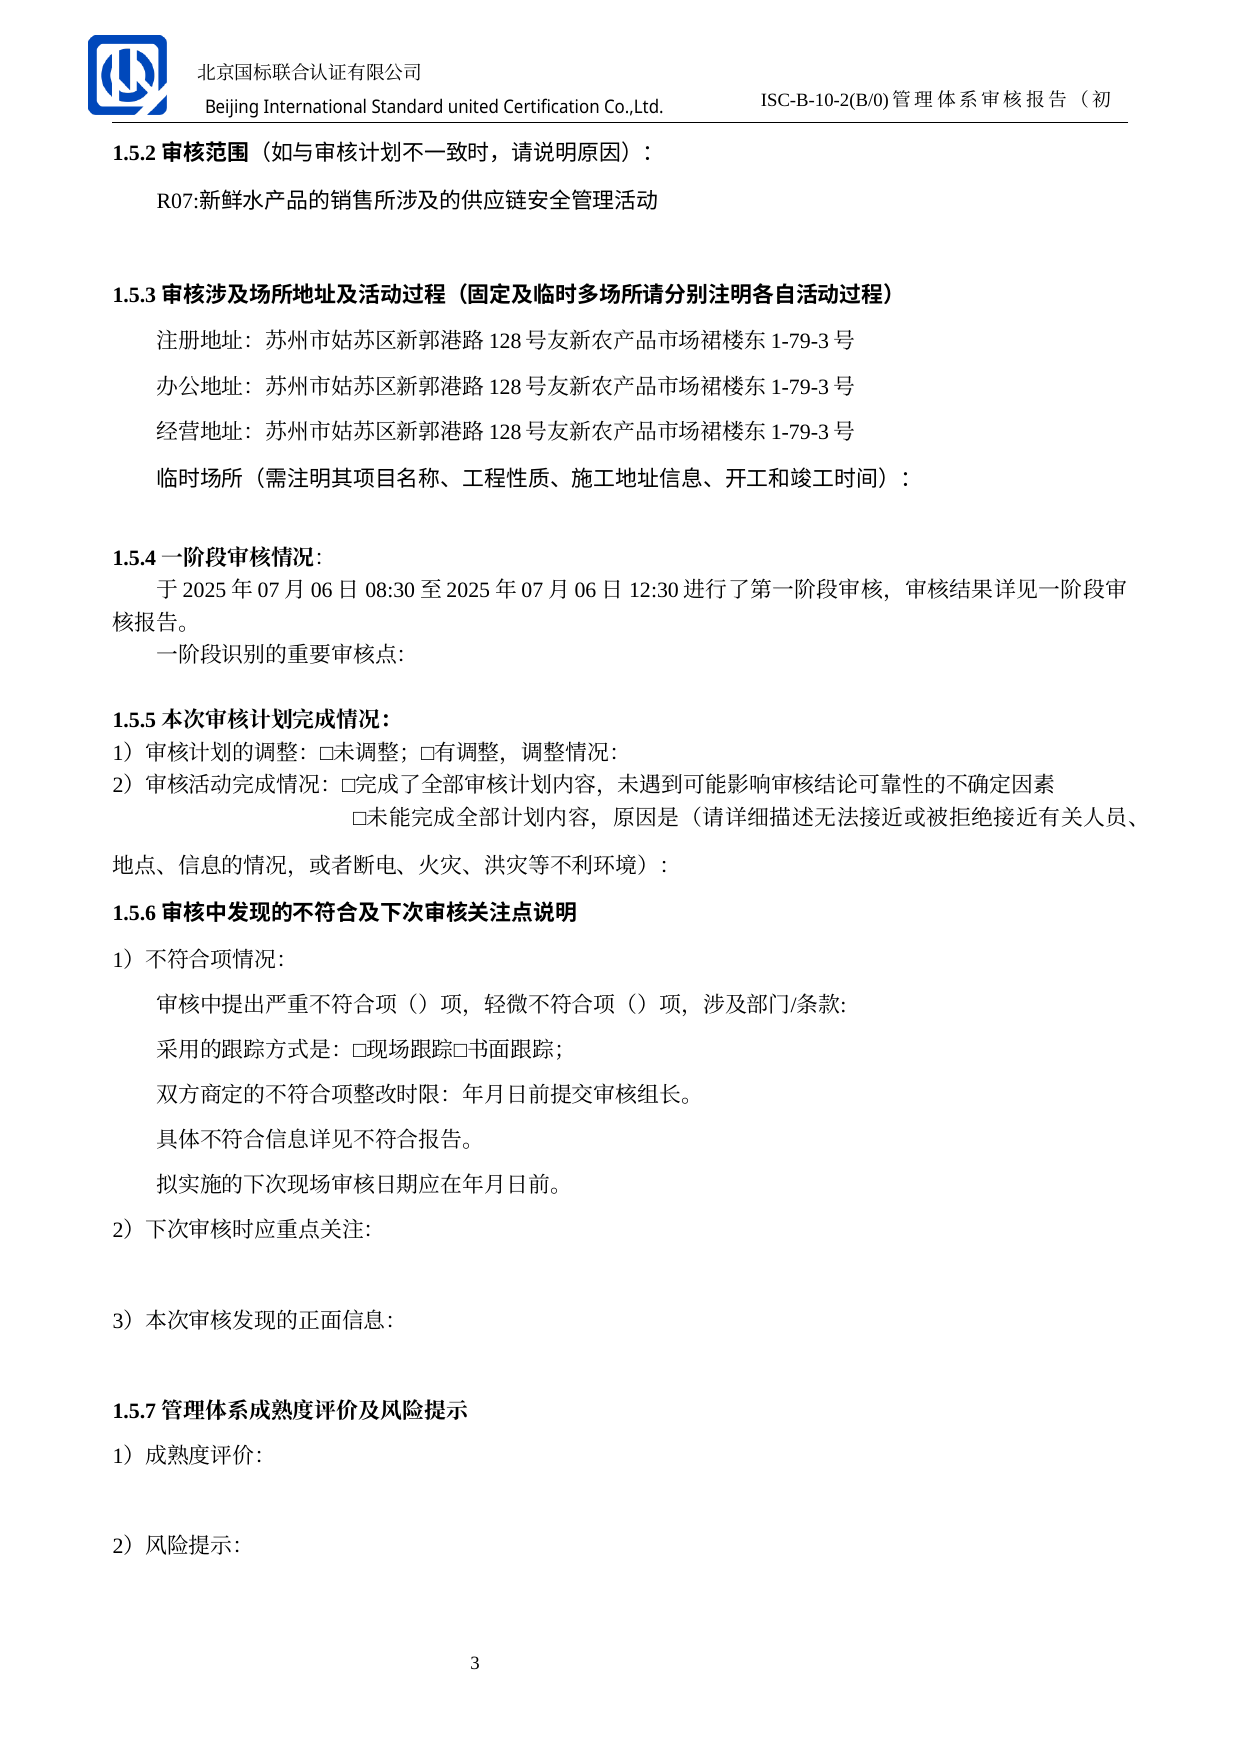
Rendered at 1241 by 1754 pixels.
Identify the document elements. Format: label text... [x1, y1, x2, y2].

text 2）审核活动完成情况：□完成了全部审核计划内容，未遇到可能影响审核结论可靠性的不确定因素 [112, 768, 1128, 801]
text 1）成熟度评价： [112, 1439, 1128, 1472]
picture [88, 35, 167, 115]
text 1.5.3 审核涉及场所地址及活动过程（固定及临时多场所请分别注明各自活动过程） [112, 277, 1128, 309]
text 1.5.5 本次审核计划完成情况： [112, 703, 1128, 736]
text 于2025年07月06日 08:30至2025年07月06日 12:30进行了第一阶段审核，审核结果详见一阶段审核报告。 [112, 573, 1128, 638]
text 临时场所（需注明其项目名称、工程性质、施工地址信息、开工和竣工时间）： [112, 460, 1128, 493]
text □未能完成全部计划内容，原因是（请详细描述无法接近或被拒绝接近有关人员、地点、信息的情况，或者断电、火灾、洪灾等不利环境）： [112, 801, 1128, 882]
text 3）本次审核发现的正面信息： [112, 1304, 1128, 1337]
text 经营地址：苏州市姑苏区新郭港路128号友新农产品市场裙楼东1-79-3号 [112, 415, 1128, 448]
text 1.5.4 一阶段审核情况： [112, 541, 1128, 573]
text 具体不符合信息详见不符合报告。 [156, 1124, 1128, 1156]
text 拟实施的下次现场审核日期应在年月日前。 [112, 1169, 1128, 1201]
text 办公地址：苏州市姑苏区新郭港路128号友新农产品市场裙楼东1-79-3号 [112, 370, 1128, 402]
text 2）下次审核时应重点关注： [112, 1214, 1128, 1246]
text 1）不符合项情况： [112, 943, 1128, 976]
text 2）风险提示： [112, 1529, 1128, 1562]
text 一阶段识别的重要审核点： [112, 638, 1128, 671]
text 1.5.6 审核中发现的不符合及下次审核关注点说明 [112, 895, 1128, 927]
text 审核中提出严重不符合项（）项，轻微不符合项（）项，涉及部门/条款: [112, 988, 1128, 1021]
text 1）审核计划的调整：□未调整；□有调整，调整情况： [112, 736, 1128, 768]
text 采用的跟踪方式是：□现场跟踪□书面跟踪； [112, 1033, 1128, 1066]
text 双方商定的不符合项整改时限：年月日前提交审核组长。 [156, 1078, 1128, 1111]
text 1.5.7 管理体系成熟度评价及风险提示 [112, 1394, 1128, 1427]
text 注册地址：苏州市姑苏区新郭港路128号友新农产品市场裙楼东1-79-3号 [112, 325, 1128, 357]
text 1.5.2 审核范围（如与审核计划不一致时，请说明原因）： [112, 135, 1128, 167]
text R07:新鲜水产品的销售所涉及的供应链安全管理活动 [112, 183, 1128, 216]
